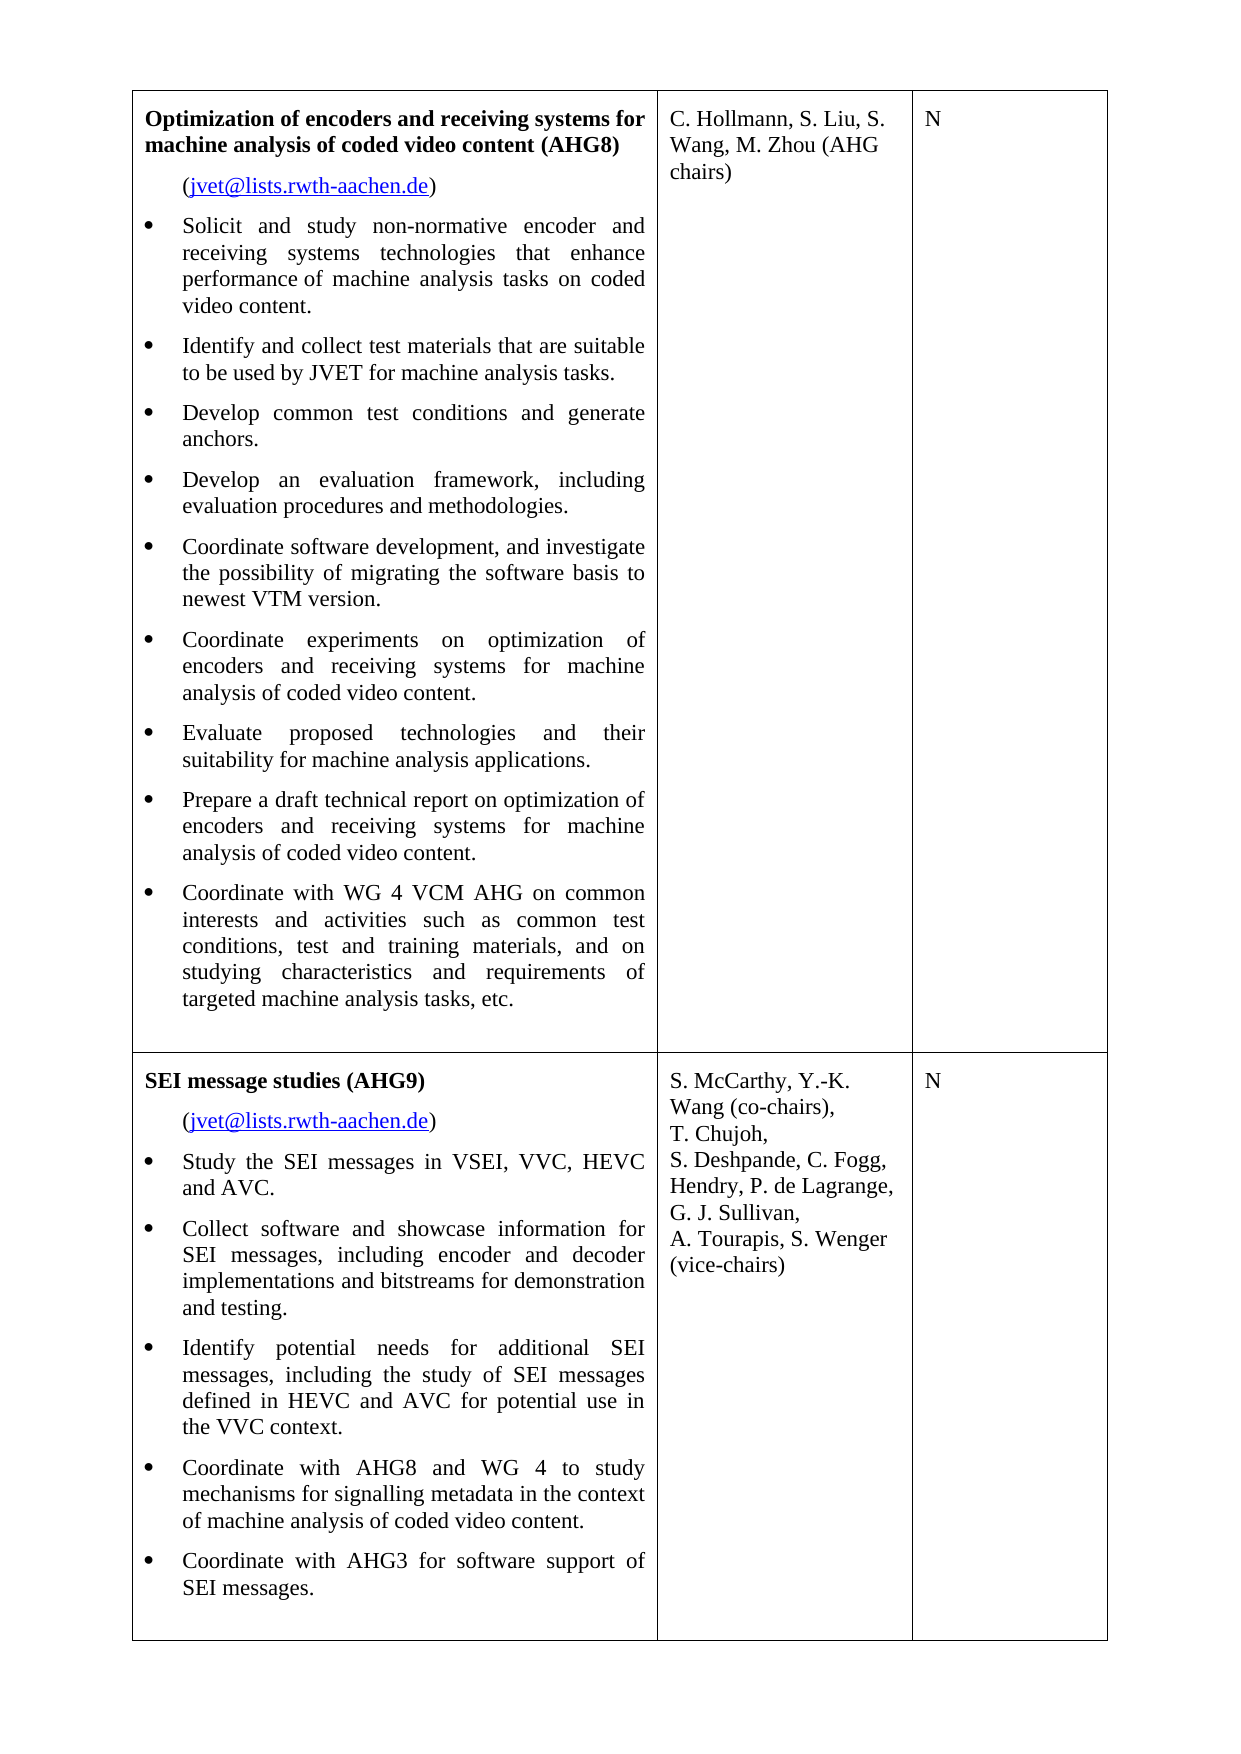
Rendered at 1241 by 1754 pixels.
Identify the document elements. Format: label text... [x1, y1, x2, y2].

table_cell S. McCarthy, Y.-K. Wang (co-chairs), T. Chujoh, S. Deshpande, C. Fogg, Hendry, P. de Lagrange, G. J. Sullivan, A. Tourapis, S. Wenger (vice-chairs) [658, 1053, 912, 1640]
table_cell C. Hollmann, S. Liu, S. Wang, M. Zhou (AHG chairs) [658, 91, 912, 1052]
table_cell N [913, 91, 1107, 1052]
table_cell N [913, 1053, 1107, 1640]
table_cell Optimization of encoders and receiving systems for machine analysis of coded video content (AHG8) (jvet@lists.rwth-aachen.de) Solicit and study non-normative encoder and receiving systems technologies that enhance performance of machine analysis tasks on coded video content. Identify and collect test materials that are suitable to be used by JVET for machine analysis tasks. Develop common test conditions and generate anchors. Develop an evaluation framework, including evaluation procedures and methodologies. Coordinate software development, and investigate the possibility of migrating the software basis to newest VTM version. Coordinate experiments on optimization of encoders and receiving systems for machine analysis of coded video content. Evaluate proposed technologies and their suitability for machine analysis applications. Prepare a draft technical report on optimization of encoders and receiving systems for machine analysis of coded video content. Coordinate with WG 4 VCM AHG on common interests and activities such as common test conditions, test and training materials, and on studying characteristics and requirements of targeted machine analysis tasks, etc. [133, 91, 657, 1052]
table_cell SEI message studies (AHG9) (jvet@lists.rwth-aachen.de) Study the SEI messages in VSEI, VVC, HEVC and AVC. Collect software and showcase information for SEI messages, including encoder and decoder implementations and bitstreams for demonstration and testing. Identify potential needs for additional SEI messages, including the study of SEI messages defined in HEVC and AVC for potential use in the VVC context. Coordinate with AHG8 and WG 4 to study mechanisms for signalling metadata in the context of machine analysis of coded video content. Coordinate with AHG3 for software support of SEI messages. [133, 1053, 657, 1640]
